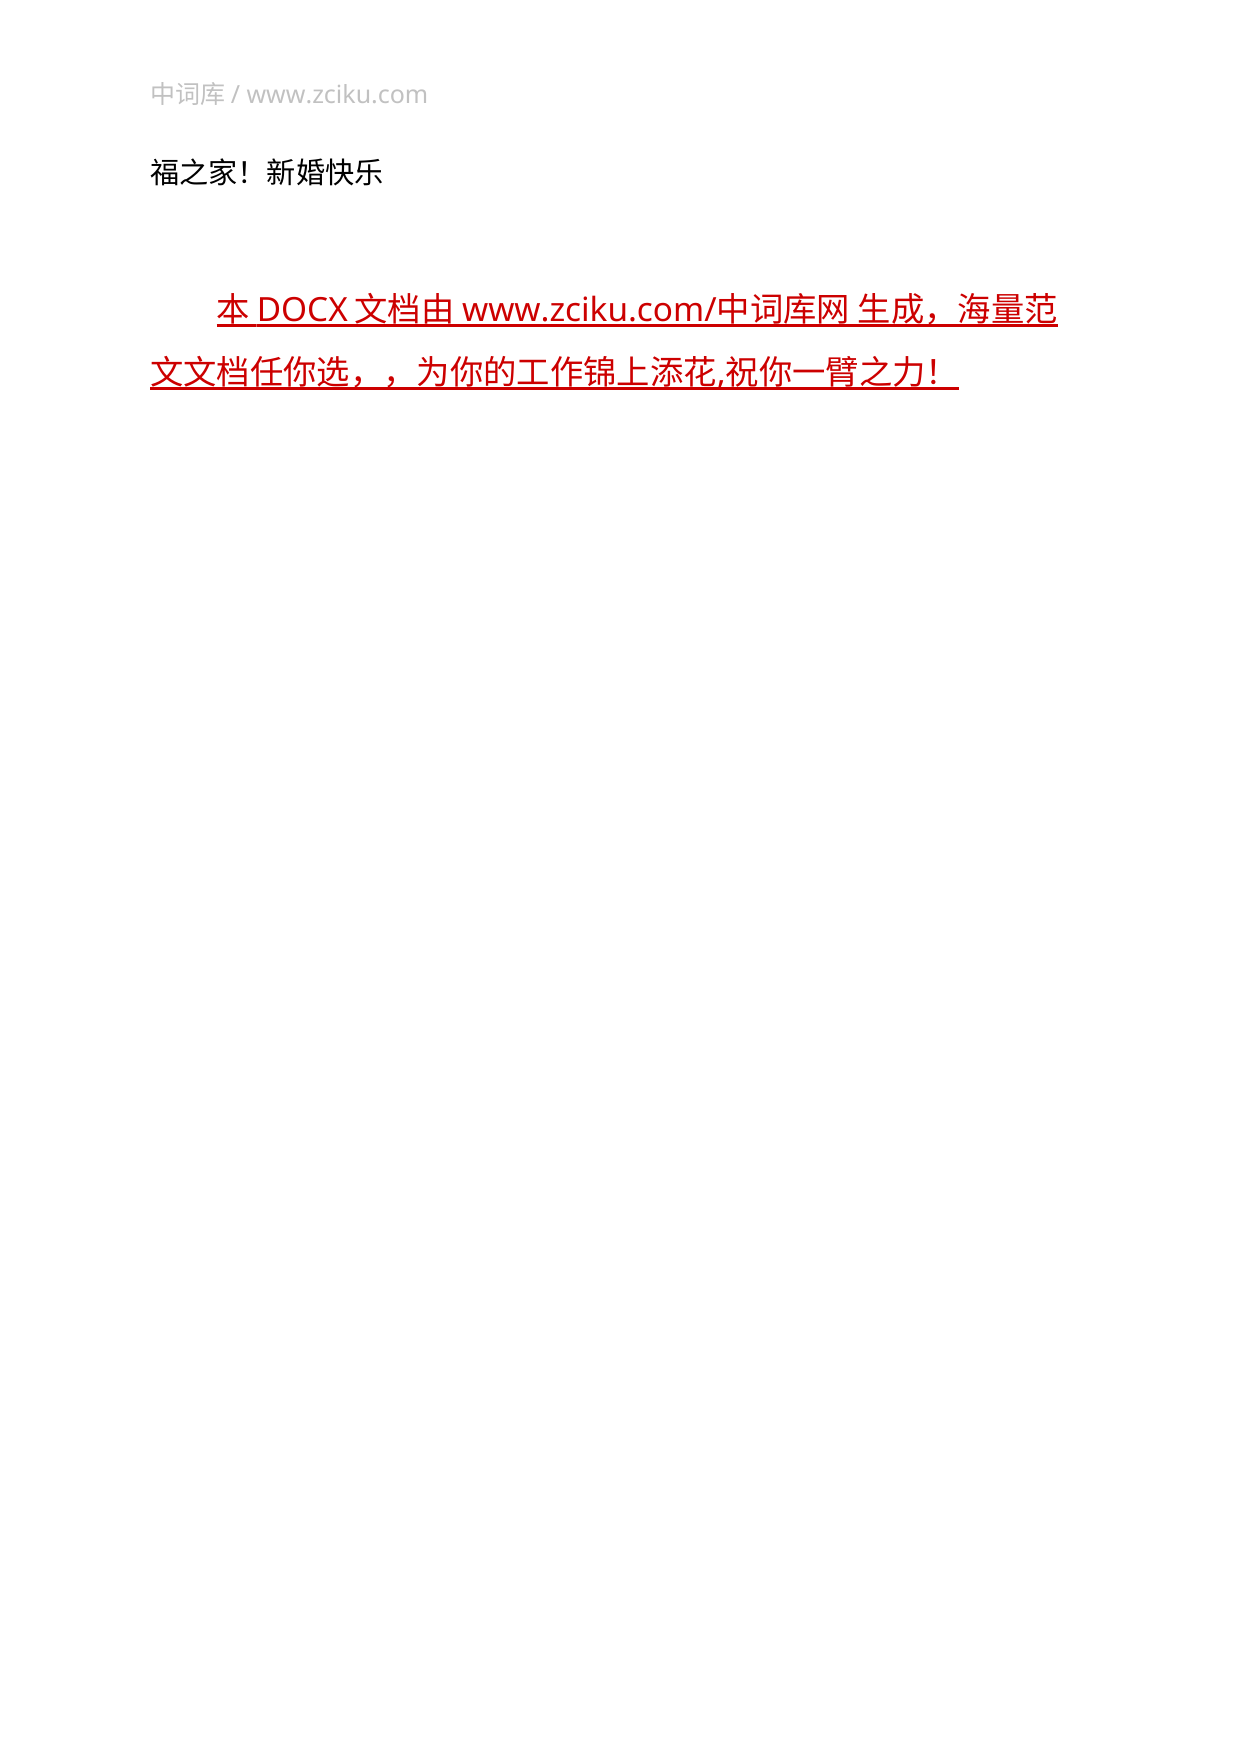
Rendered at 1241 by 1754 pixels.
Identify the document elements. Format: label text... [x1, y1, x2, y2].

text 本DOCX文档由 www.zciku.com/中词库网 生成，海量范文文档任你选，，为你的工作锦上添花,祝你一臂之力！ [150, 283, 1090, 394]
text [150, 150, 1090, 192]
